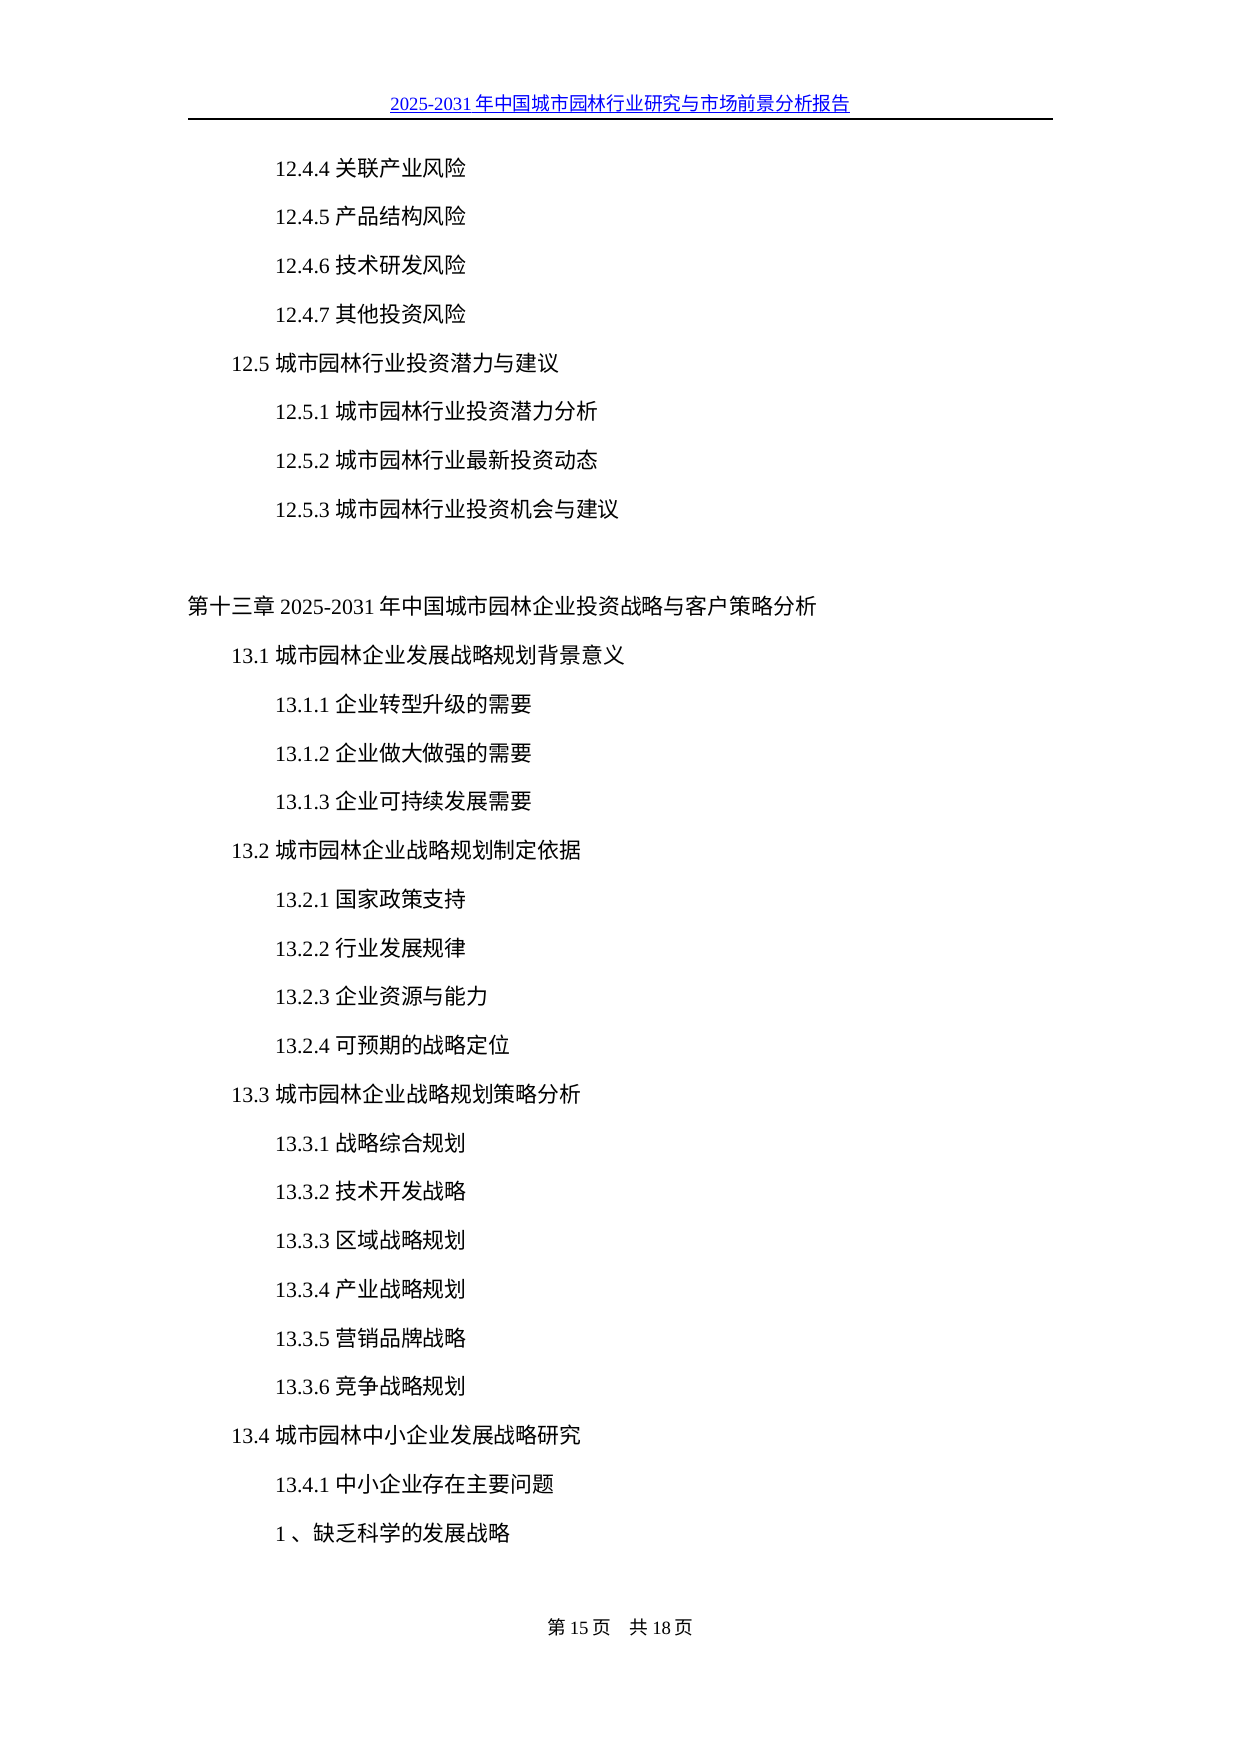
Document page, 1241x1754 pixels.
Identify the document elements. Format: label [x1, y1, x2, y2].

text [187, 150, 1053, 1548]
